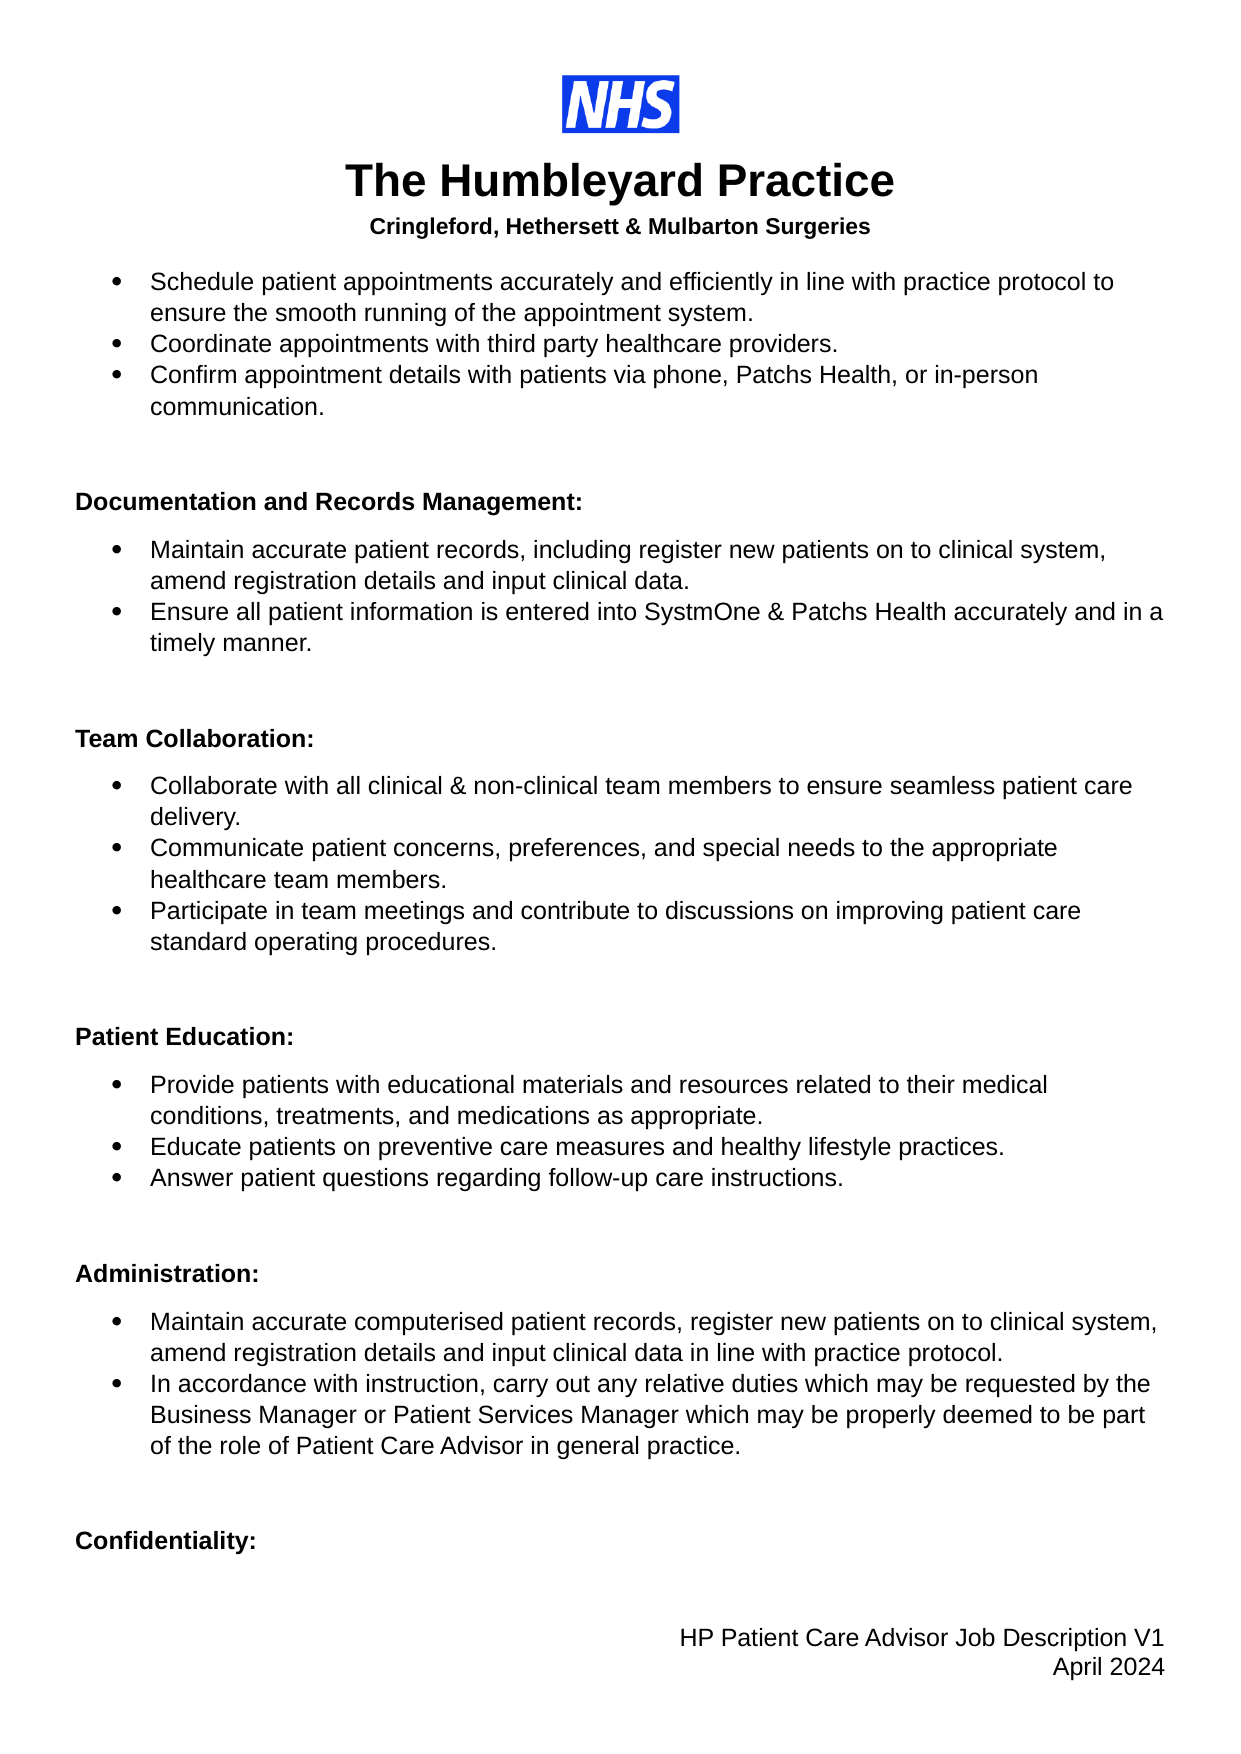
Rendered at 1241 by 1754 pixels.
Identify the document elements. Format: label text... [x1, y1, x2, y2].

list Confirm appointment details with patients via phone, Patchs Health, or in-person communication. [112, 361, 1165, 420]
text Administration: [75, 1259, 1165, 1287]
text Documentation and Records Management: [75, 487, 1165, 516]
text Team Collaboration: [75, 723, 1165, 752]
list Ensure all patient information is entered into SystmOne & Patchs Health accurately and in a timely manner. [112, 597, 1165, 657]
picture [560, 73, 681, 135]
text Confidentiality: [75, 1526, 1165, 1555]
list Educate patients on preventive care measures and healthy lifestyle practices. [112, 1132, 1165, 1161]
list Schedule patient appointments accurately and efficiently in line with practice protocol to ensure the smooth running of the appointment system. [112, 267, 1165, 327]
list Coordinate appointments with third party healthcare providers. [112, 329, 1165, 358]
list In accordance with instruction, carry out any relative duties which may be requested by the Business Manager or Patient Services Manager which may be properly deemed to be part of the role of Patient Care Advisor in general practice. [112, 1369, 1165, 1459]
list Answer patient questions regarding follow-up care instructions. [112, 1163, 1165, 1192]
list Participate in team meetings and contribute to discussions on improving patient care standard operating procedures. [112, 896, 1165, 956]
list Provide patients with educational materials and resources related to their medical conditions, treatments, and medications as appropriate. [112, 1070, 1165, 1130]
list Maintain accurate computerised patient records, register new patients on to clinical system, amend registration details and input clinical data in line with practice protocol. [112, 1306, 1165, 1366]
list Communicate patient concerns, preferences, and special needs to the appropriate healthcare team members. [112, 833, 1165, 893]
text Patient Education: [75, 1022, 1165, 1051]
list Maintain accurate patient records, including register new patients on to clinical system, amend registration details and input clinical data. [112, 535, 1165, 595]
list Collaborate with all clinical & non-clinical team members to ensure seamless patient care delivery. [112, 771, 1165, 831]
